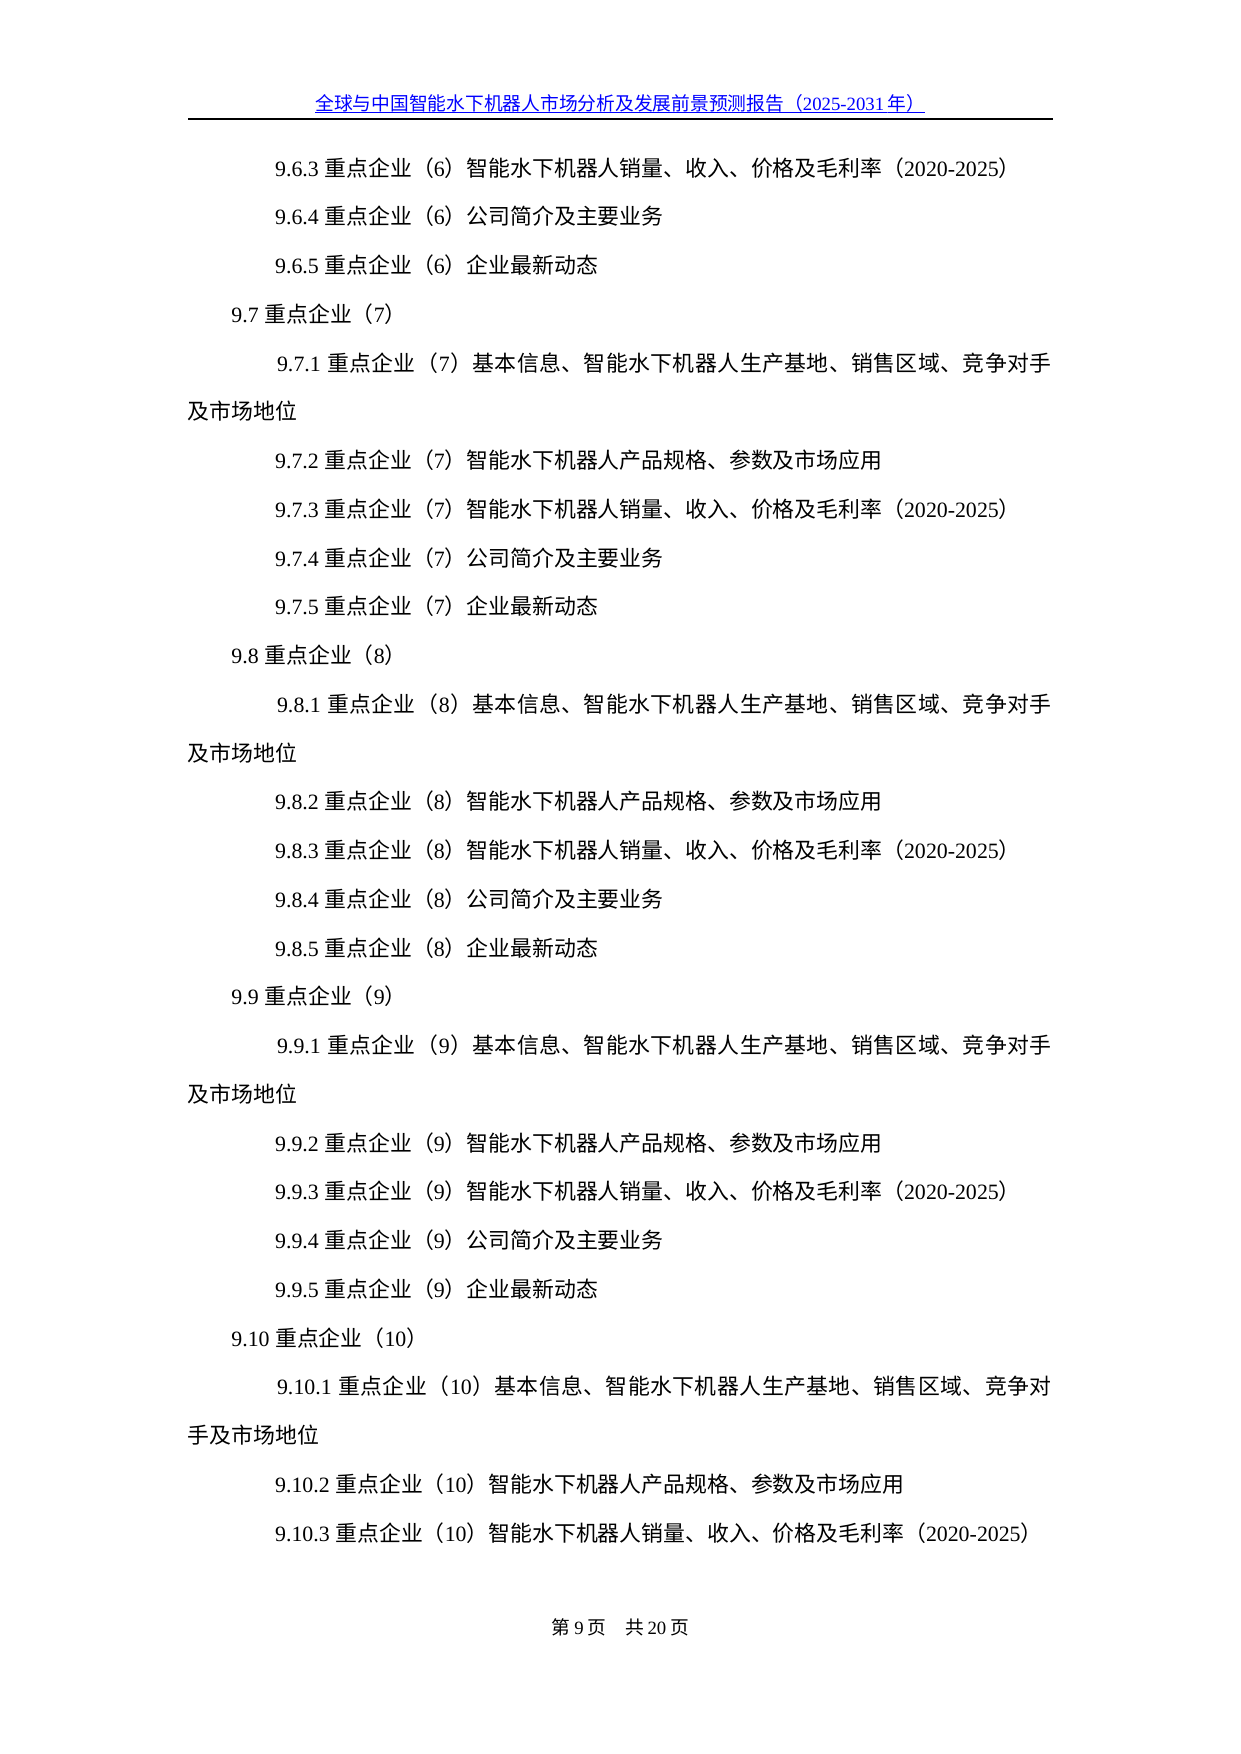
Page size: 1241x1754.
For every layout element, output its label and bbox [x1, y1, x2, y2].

text [187, 150, 1053, 1548]
